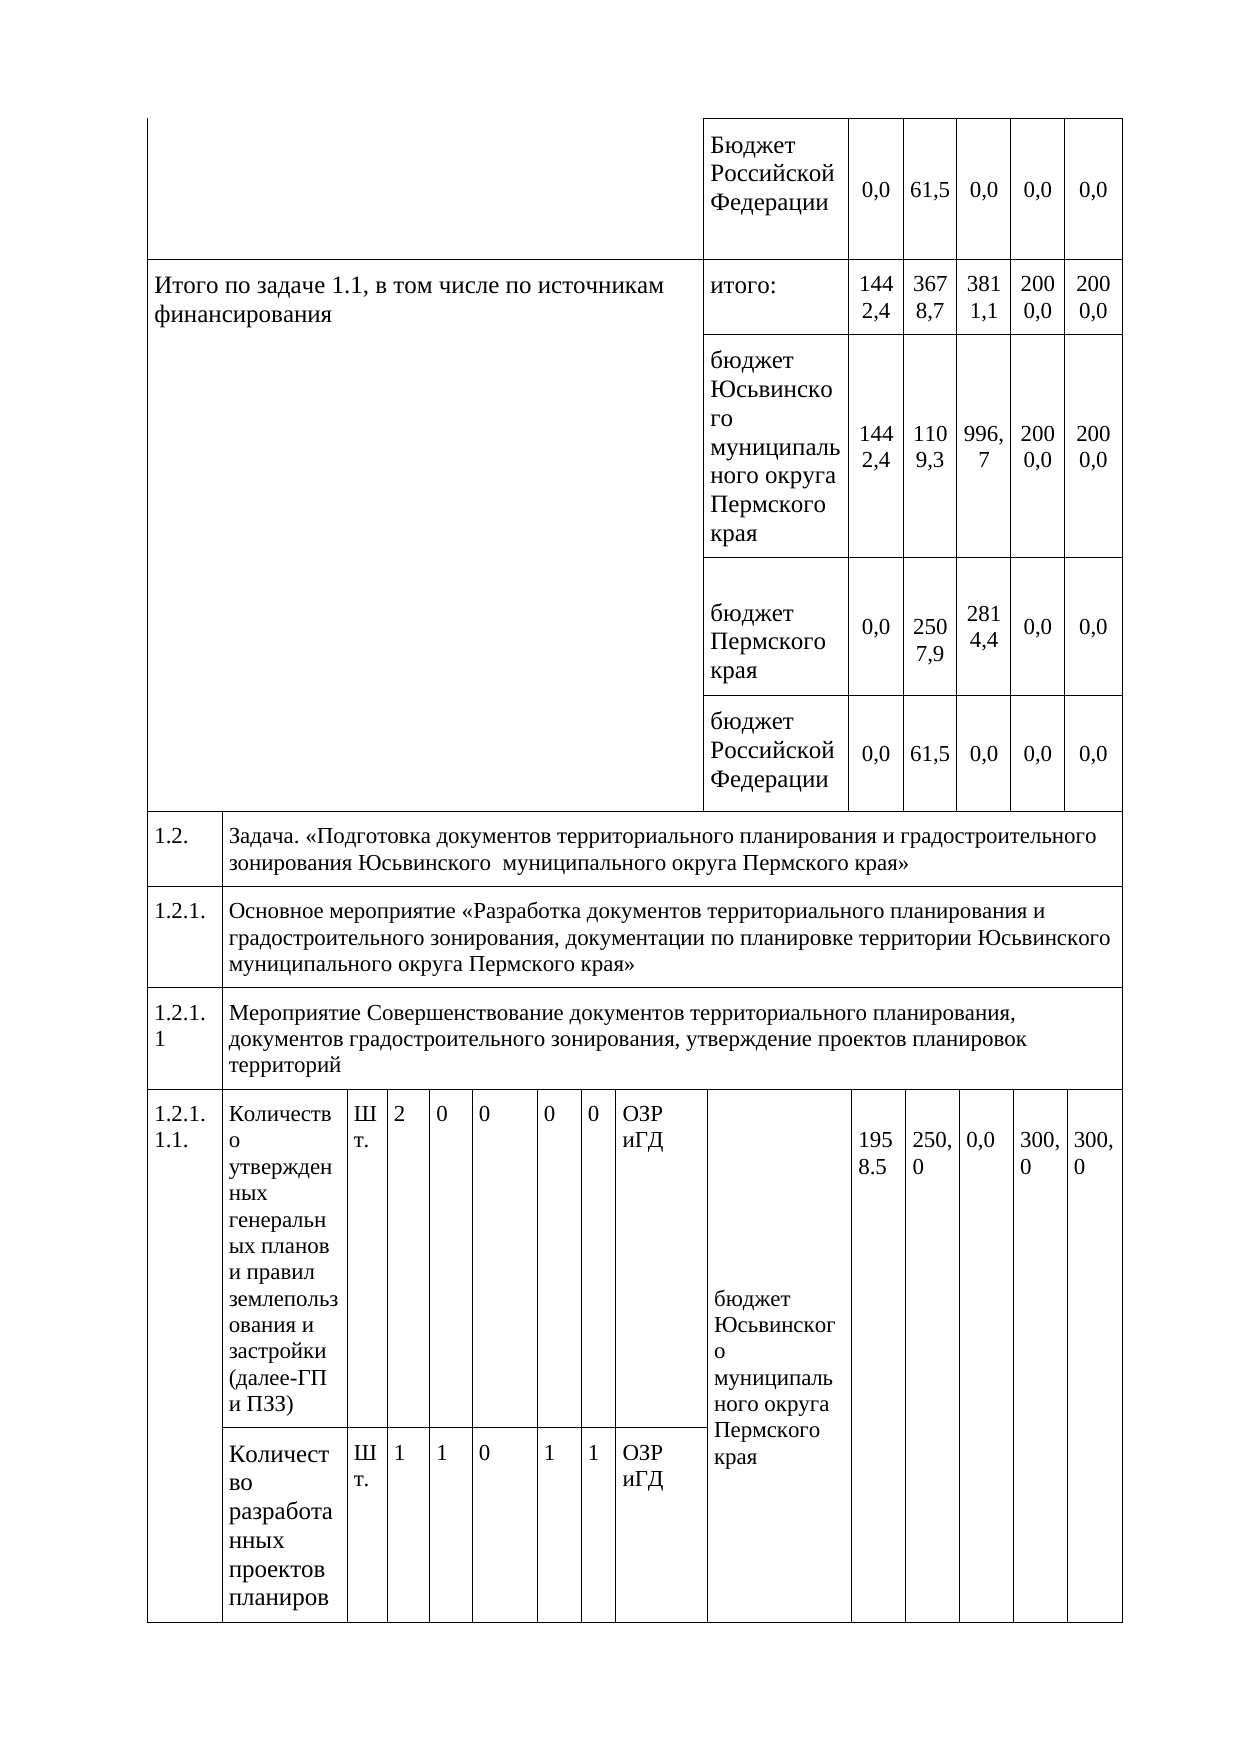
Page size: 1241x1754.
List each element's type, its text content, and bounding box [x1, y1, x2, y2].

table_cell 0,0 [849, 696, 903, 811]
table_cell 3678,7 [904, 260, 956, 334]
table_cell 0 [473, 1090, 537, 1427]
table_cell Шт. [348, 1428, 387, 1622]
table_cell 300,0 [1014, 1090, 1067, 1622]
table_cell 3811,1 [957, 260, 1010, 334]
table_cell 2000,0 [1011, 260, 1064, 334]
table_cell 1.2. [148, 812, 222, 886]
table_cell бюджет Российской Федерации [704, 696, 848, 811]
table_cell 0,0 [1011, 558, 1064, 694]
table_cell Мероприятие Совершенствование документов территориального планирования, документов градостроительного зонирования, утверждение проектов планировок территорий [223, 988, 1122, 1088]
table_cell 1.2.1.1 [148, 988, 222, 1088]
table_cell ОЗР иГД [616, 1428, 707, 1622]
table_cell 0 [582, 1090, 615, 1427]
table_cell 1 [538, 1428, 581, 1622]
table_cell Шт. [348, 1090, 387, 1427]
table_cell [708, 1090, 851, 1622]
table_cell 996,7 [957, 335, 1010, 557]
table_cell 0,0 [1065, 119, 1122, 259]
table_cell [223, 1428, 347, 1622]
table_cell 2000,0 [1011, 335, 1064, 557]
table_cell 0 [430, 1090, 472, 1427]
table_cell 0,0 [1065, 558, 1122, 694]
table_cell 0,0 [960, 1090, 1013, 1622]
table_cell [704, 335, 848, 557]
table_cell Задача. «Подготовка документов территориального планирования и градостроительного зонирования Юсьвинского муниципального округа Пермского края» [223, 812, 1122, 886]
table_cell ОЗР иГД [616, 1090, 707, 1427]
table_cell 1442,4 [849, 335, 903, 557]
table_cell 0,0 [1011, 696, 1064, 811]
table_cell 0,0 [1011, 119, 1064, 259]
table_cell 61,5 [904, 119, 956, 259]
table_cell Основное мероприятие «Разработка документов территориального планирования и градостроительного зонирования, документации по планировке территории Юсьвинского муниципального округа Пермского края» [223, 887, 1122, 987]
table_cell 1442,4 [849, 260, 903, 334]
table_cell 0,0 [849, 558, 903, 694]
table_cell 1 [582, 1428, 615, 1622]
table_cell 1 [388, 1428, 429, 1622]
table_cell 61,5 [904, 696, 956, 811]
table_cell 0,0 [849, 119, 903, 259]
table_cell 0,0 [1065, 696, 1122, 811]
table_cell 0 [473, 1428, 537, 1622]
table_cell 250,0 [906, 1090, 959, 1622]
table_cell 1109,3 [904, 335, 956, 557]
table_cell 0,0 [957, 119, 1010, 259]
table_cell бюджет Пермского края [704, 558, 848, 694]
table_cell 1.2.1.1.1. [148, 1090, 222, 1622]
table_cell 2507,9 [904, 558, 956, 694]
table_cell Количество утвержденных генеральных планов и правил землепользования и застройки (далее-ГП и ПЗЗ) [223, 1090, 347, 1427]
table_cell Итого по задаче 1.1, в том числе по источникам финансирования [148, 260, 703, 811]
table_cell Бюджет Российской Федерации [704, 119, 848, 259]
table_cell итого: [704, 260, 848, 334]
table_cell 1 [430, 1428, 472, 1622]
table_cell 0 [538, 1090, 581, 1427]
table_cell 2000,0 [1065, 335, 1122, 557]
table_cell 2 [388, 1090, 429, 1427]
table_cell 0,0 [957, 696, 1010, 811]
table_cell 2000,0 [1065, 260, 1122, 334]
table_cell 2814,4 [957, 558, 1010, 694]
table_cell 1.2.1. [148, 887, 222, 987]
table_cell 1958.5 [852, 1090, 905, 1622]
table_cell 300,0 [1068, 1090, 1122, 1622]
